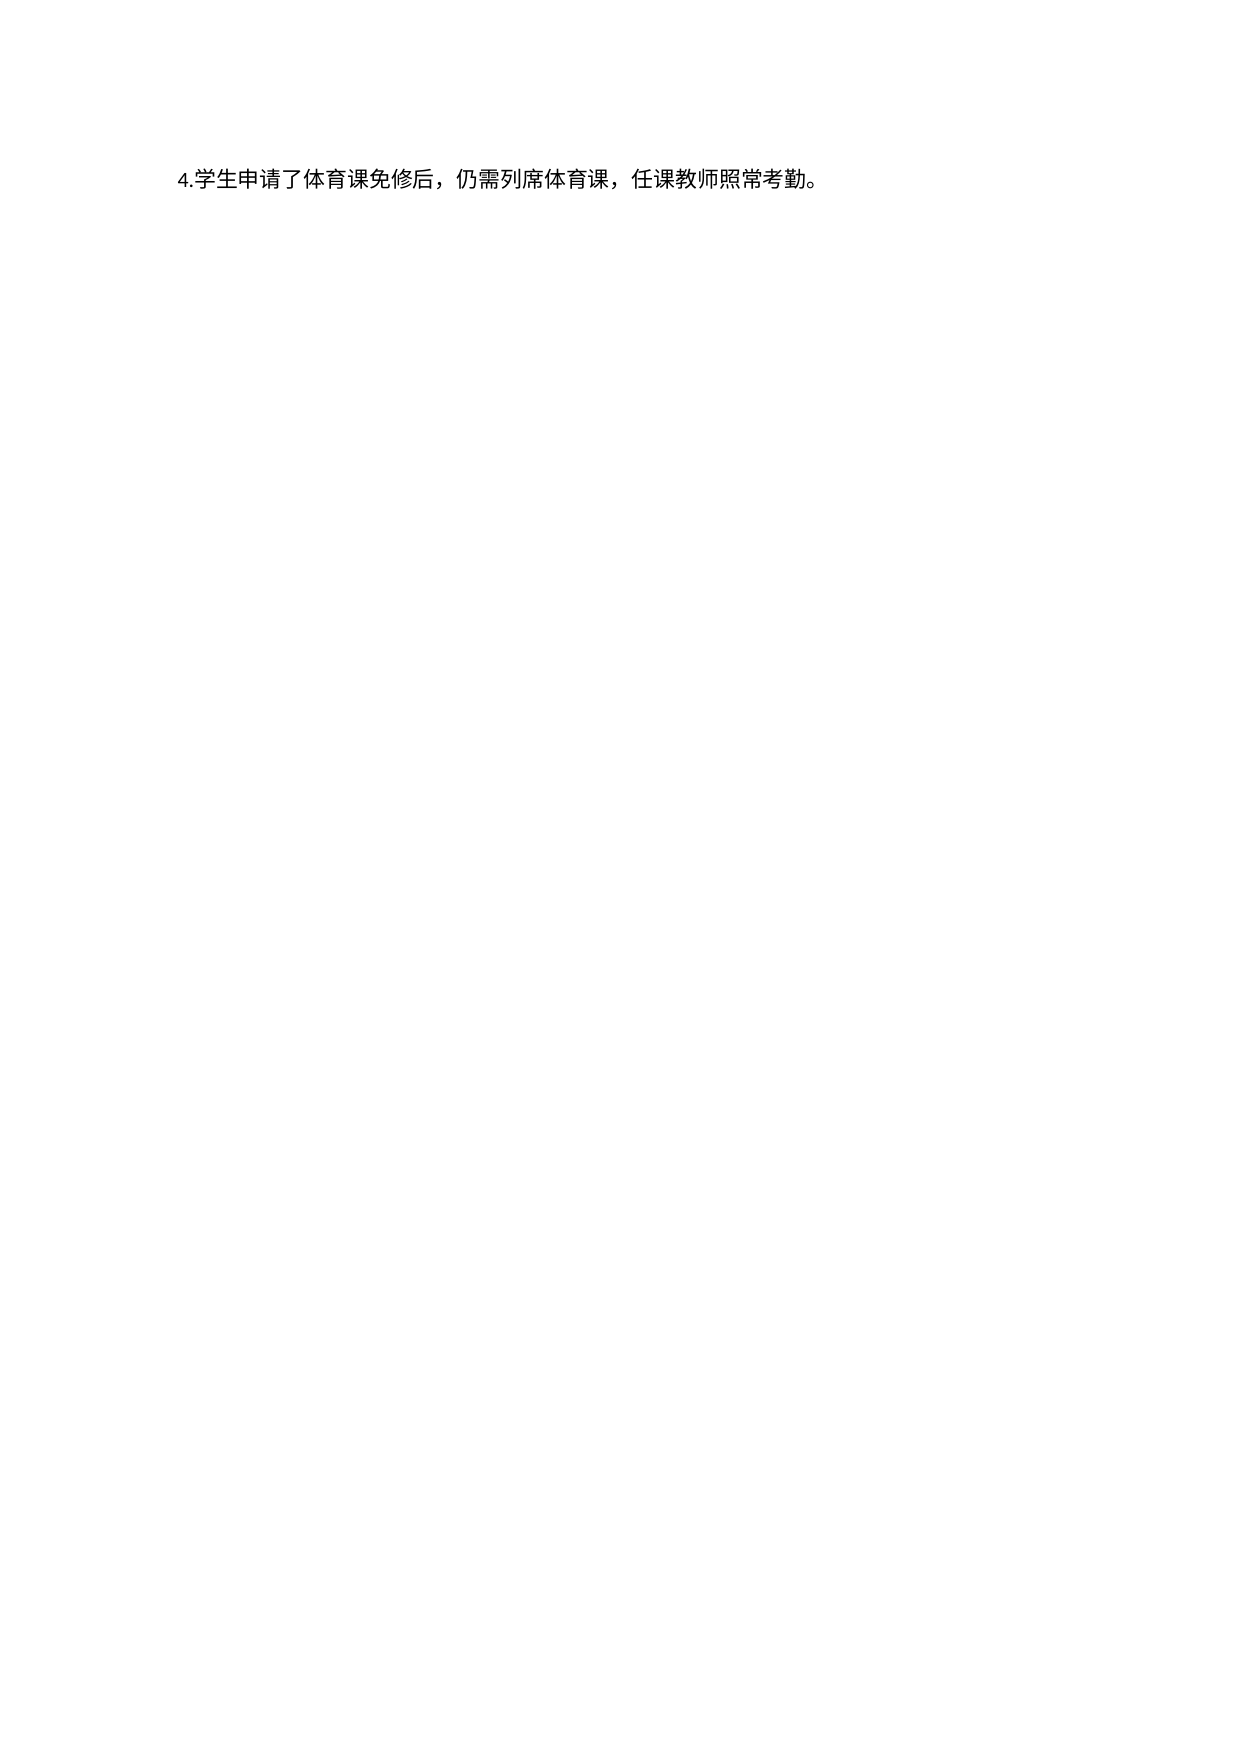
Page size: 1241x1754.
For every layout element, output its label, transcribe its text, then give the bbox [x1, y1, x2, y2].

list 4.学生申请了体育课免修后，仍需列席体育课，任课教师照常考勤。 [177, 162, 1063, 194]
